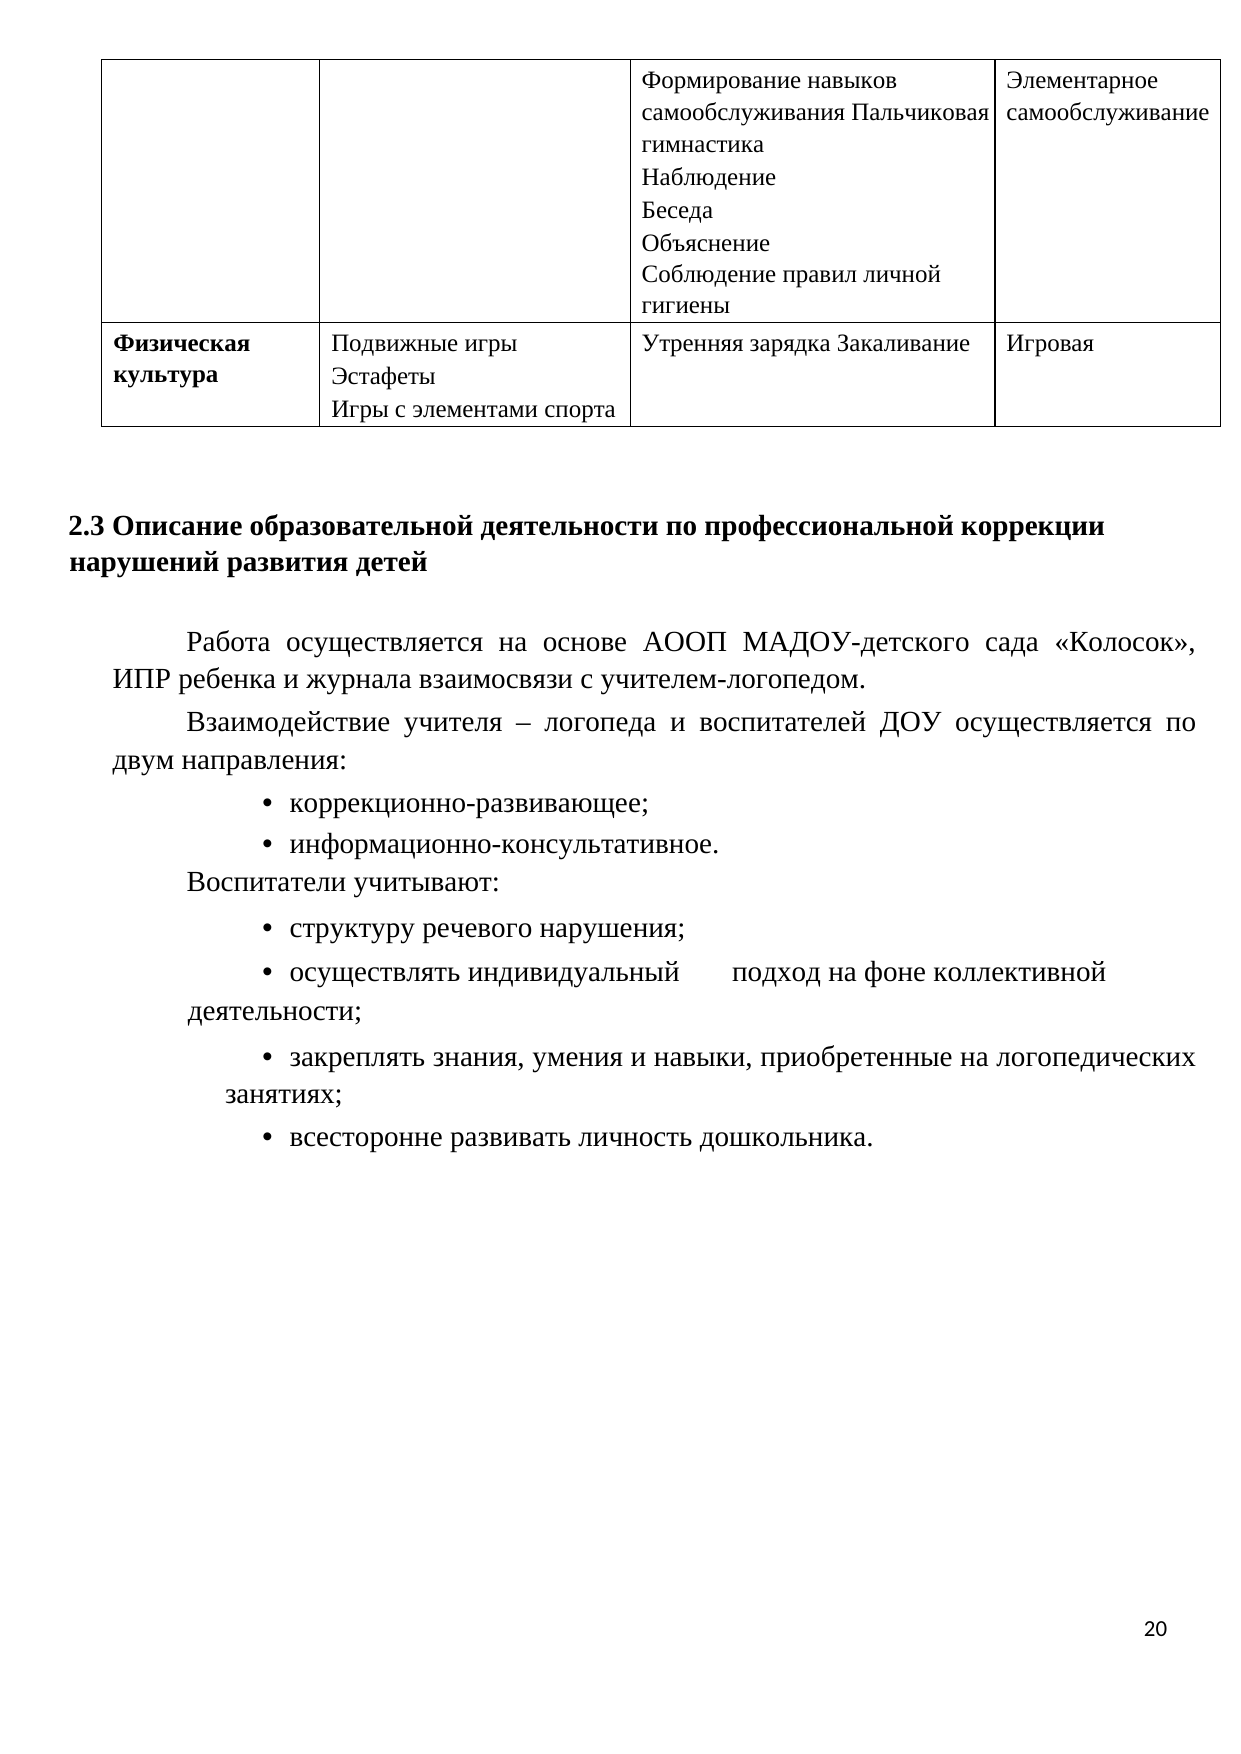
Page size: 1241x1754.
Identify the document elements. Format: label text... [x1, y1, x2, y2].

table_cell Подвижные игры Эстафеты Игры с элементами спорта [320, 323, 630, 426]
list осуществлять индивидуальный подход на фоне коллективной [225, 954, 1197, 987]
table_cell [320, 60, 630, 322]
list информационно-консультативное. [225, 826, 1197, 859]
text Взаимодействие учителя – логопеда и воспитателей ДОУ осуществляется по двум направления: [112, 704, 1197, 775]
table_cell Игровая [996, 323, 1220, 426]
list коррекционно-развивающее; [225, 785, 1197, 818]
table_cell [631, 60, 994, 322]
subtitle 2.3 Описание образовательной деятельности по профессиональной коррекции нарушений развития детей [68, 508, 1203, 577]
table_cell Утренняя зарядка Закаливание [631, 323, 994, 426]
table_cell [996, 60, 1220, 322]
list закреплять знания, умения и навыки, приобретенные на логопедических занятиях; [225, 1039, 1197, 1110]
text деятельности; [188, 993, 1197, 1026]
list всесторонне развивать личность дошкольника. [225, 1119, 1197, 1153]
text Работа осуществляется на основе АООП МАДОУ-детского сада «Колосок», ИПР ребенка и журнала взаимосвязи с учителем-логопедом. [112, 624, 1197, 695]
list структуру речевого нарушения; [225, 911, 1197, 944]
table_cell Физическая культура [102, 323, 319, 426]
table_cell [102, 60, 319, 322]
text Воспитатели учитывают: [186, 864, 1197, 898]
